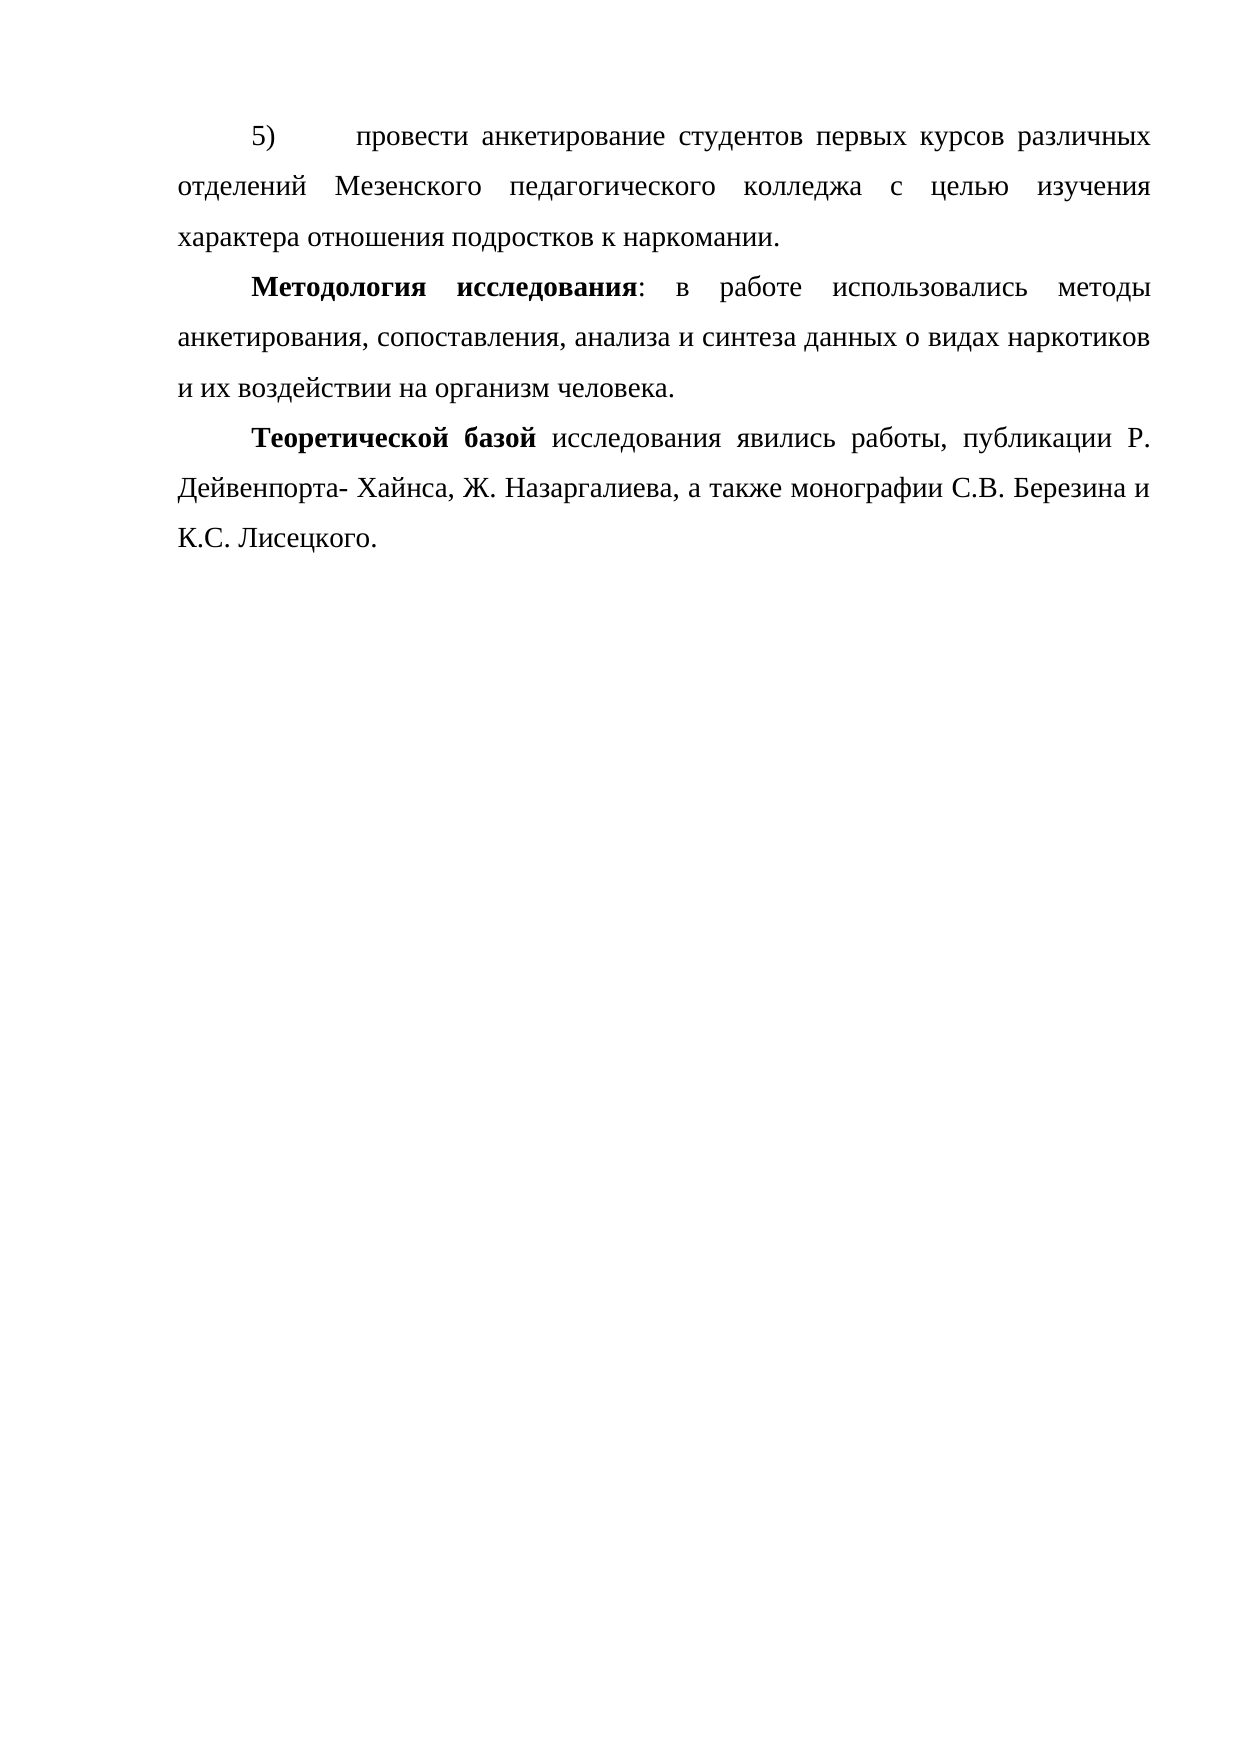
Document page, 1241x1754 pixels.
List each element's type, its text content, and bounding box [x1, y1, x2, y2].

text Методология исследования: в работе использовались методы анкетирования, сопоставления, анализа и синтеза данных о видах наркотиков и их воздействии на организм человека. [177, 269, 1152, 403]
text Теоретической базой исследования явились работы, публикации Р. Дейвенпорта- Хайнса, Ж. Назаргалиева, а также монографии С.В. Березина и К.С. Лисецкого. [177, 420, 1152, 554]
list провести анкетирование студентов первых курсов различных отделений Мезенского педагогического колледжа с целью изучения характера отношения подростков к наркомании. [177, 118, 1152, 252]
